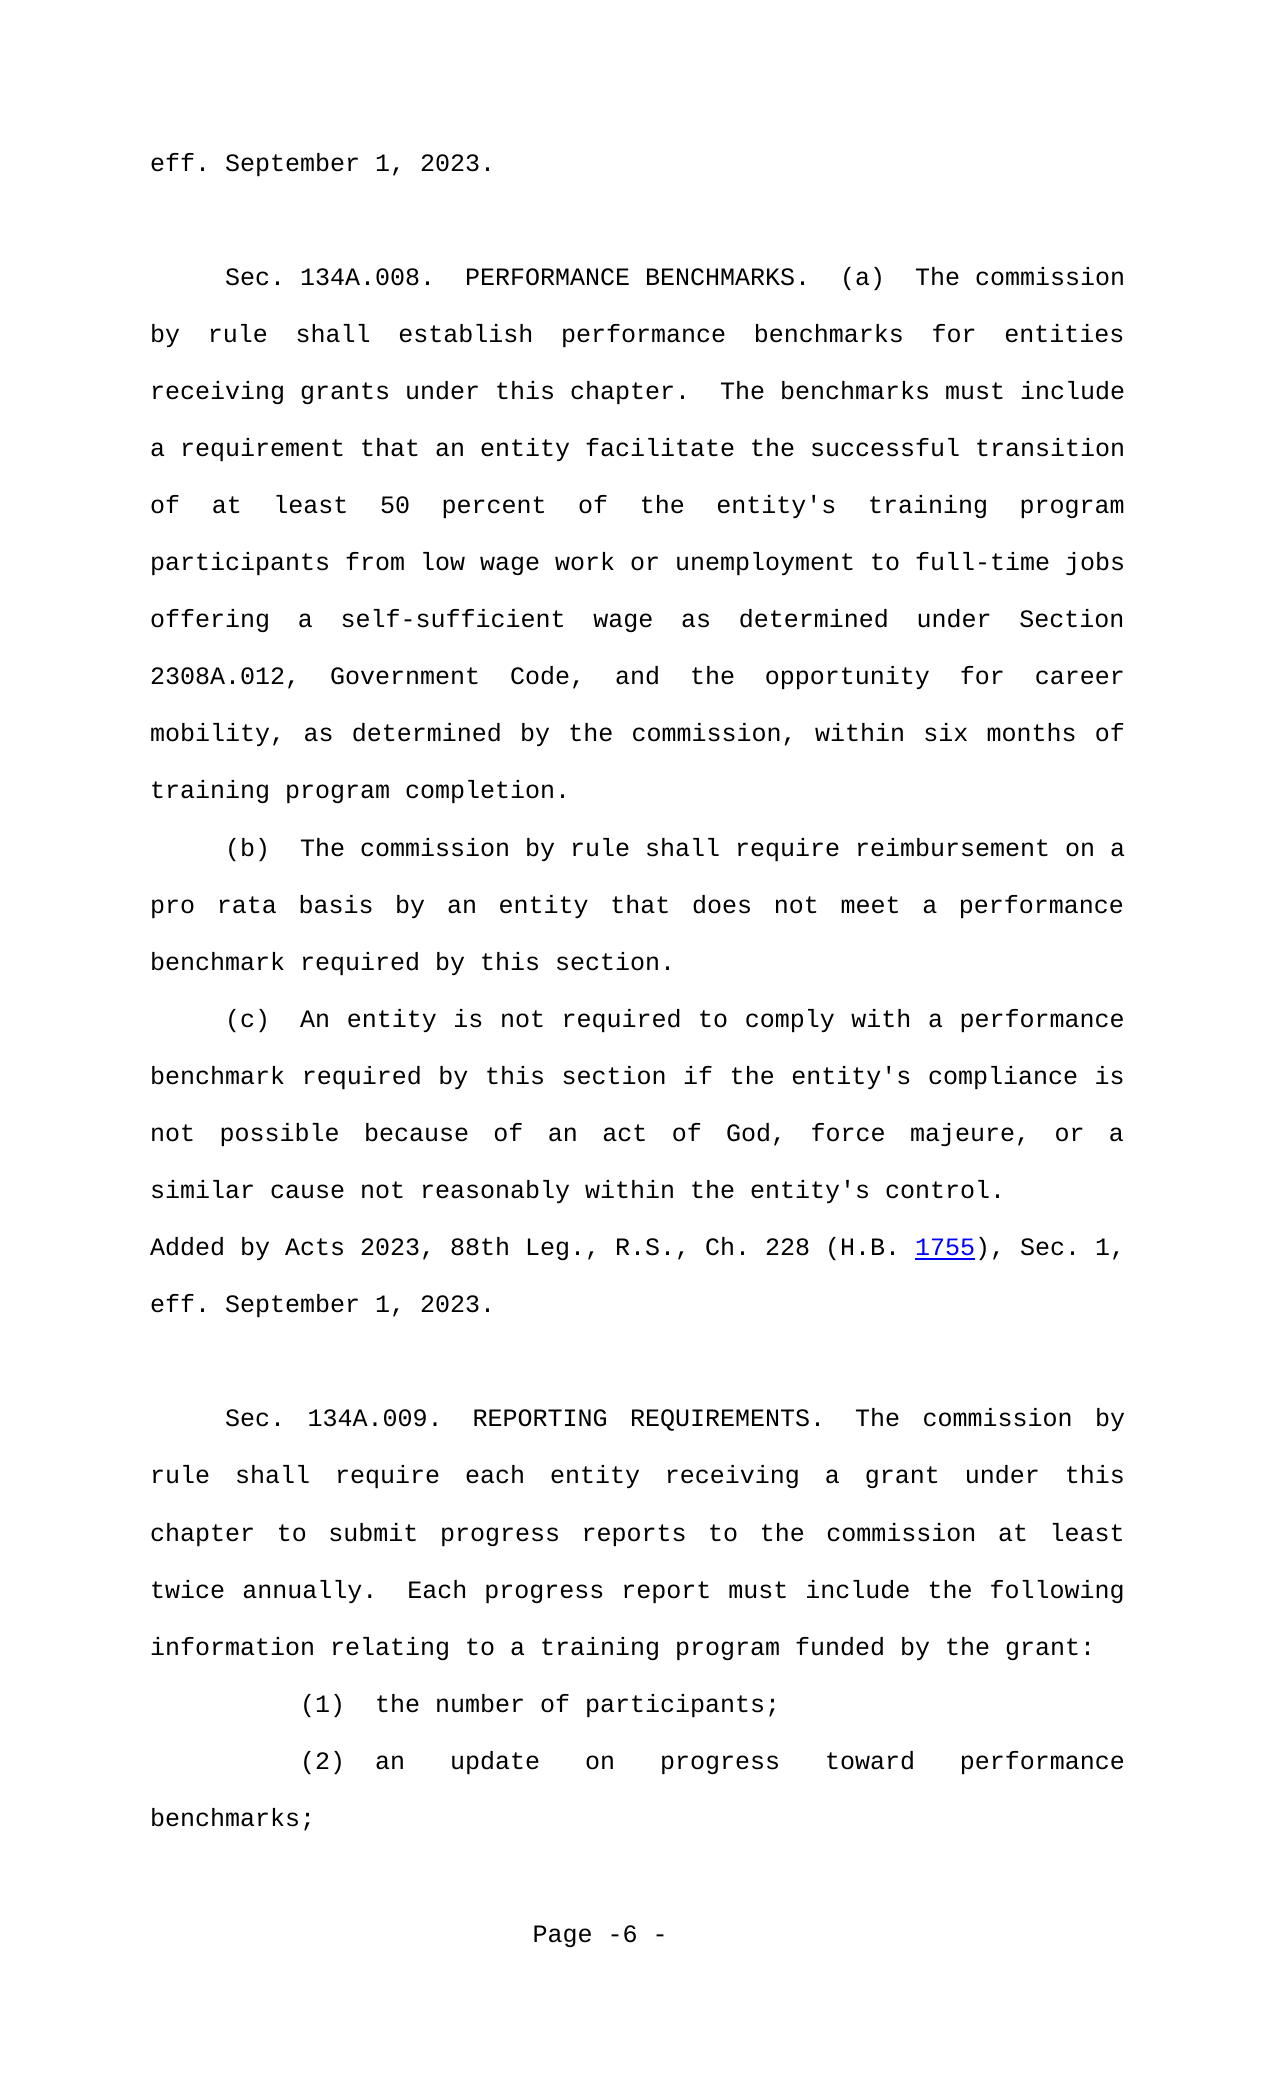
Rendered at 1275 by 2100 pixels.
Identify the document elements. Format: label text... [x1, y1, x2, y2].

text (2) an update on progress toward performance benchmarks; [150, 1748, 1125, 1834]
text (b) The commission by rule shall require reimbursement on a pro rata basis by an entity that does not meet a performance benchmark required by this section. [150, 835, 1125, 978]
text Sec. 134A.008. PERFORMANCE BENCHMARKS. (a) The commission by rule shall establish performance benchmarks for entities receiving grants under this chapter. The benchmarks must include a requirement that an entity facilitate the successful transition of at least 50 percent of the entity's training program participants from low wage work or unemployment to full-time jobs offering a self-sufficient wage as determined under Section 2308A.012, Government Code, and the opportunity for career mobility, as determined by the commission, within six months of training program completion. [150, 264, 1125, 806]
text (c) An entity is not required to comply with a performance benchmark required by this section if the entity's compliance is not possible because of an act of God, force majeure, or a similar cause not reasonably within the entity's control. [150, 1006, 1125, 1206]
text (1) the number of participants; [150, 1691, 1125, 1720]
text Sec. 134A.009. REPORTING REQUIREMENTS. The commission by rule shall require each entity receiving a grant under this chapter to submit progress reports to the commission at least twice annually. Each progress report must include the following information relating to a training program funded by the grant: [150, 1406, 1125, 1663]
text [150, 150, 1125, 178]
text Added by Acts 2023, 88th Leg., R.S., Ch. 228 (H.B. 1755), Sec. 1, eff. September 1, 2023. [150, 1234, 1125, 1320]
